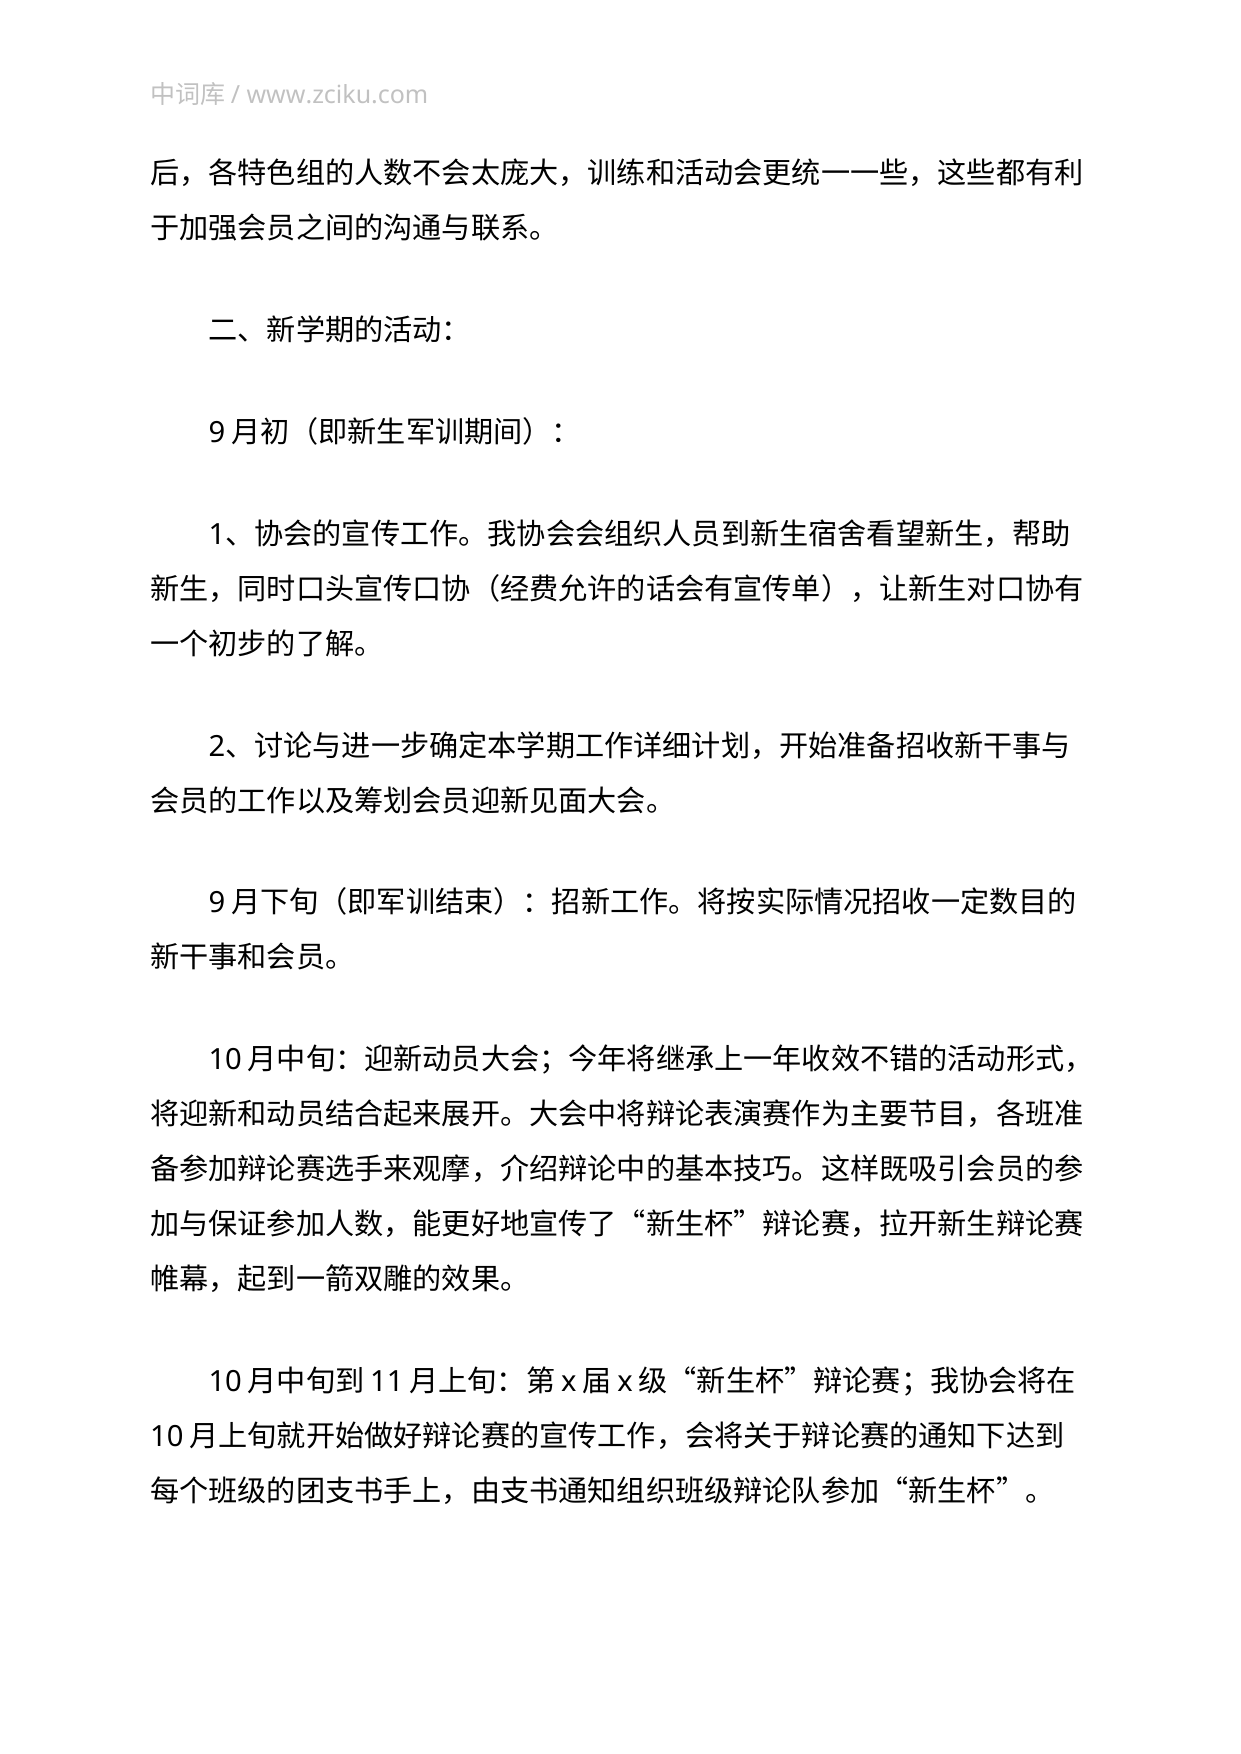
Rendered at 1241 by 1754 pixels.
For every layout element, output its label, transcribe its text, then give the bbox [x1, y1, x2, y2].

text 9月下旬（即军训结束）：招新工作。将按实际情况招收一定数目的新干事和会员。 [150, 879, 1090, 976]
text 10月中旬：迎新动员大会；今年将继承上一年收效不错的活动形式，将迎新和动员结合起来展开。大会中将辩论表演赛作为主要节目，各班准备参加辩论赛选手来观摩，介绍辩论中的基本技巧。这样既吸引会员的参加与保证参加人数，能更好地宣传了“新生杯”辩论赛，拉开新生辩论赛帷幕，起到一箭双雕的效果。 [150, 1036, 1090, 1298]
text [150, 150, 1090, 247]
text 9月初（即新生军训期间）： [150, 408, 1090, 451]
text 2、讨论与进一步确定本学期工作详细计划，开始准备招收新干事与会员的工作以及筹划会员迎新见面大会。 [150, 722, 1090, 819]
text 10月中旬到11月上旬：第x届x级“新生杯”辩论赛；我协会将在10月上旬就开始做好辩论赛的宣传工作，会将关于辩论赛的通知下达到每个班级的团支书手上，由支书通知组织班级辩论队参加“新生杯”。 [150, 1357, 1090, 1509]
text 二、新学期的活动： [150, 307, 1090, 349]
text 1、协会的宣传工作。我协会会组织人员到新生宿舍看望新生，帮助新生，同时口头宣传口协（经费允许的话会有宣传单），让新生对口协有一个初步的了解。 [150, 510, 1090, 663]
